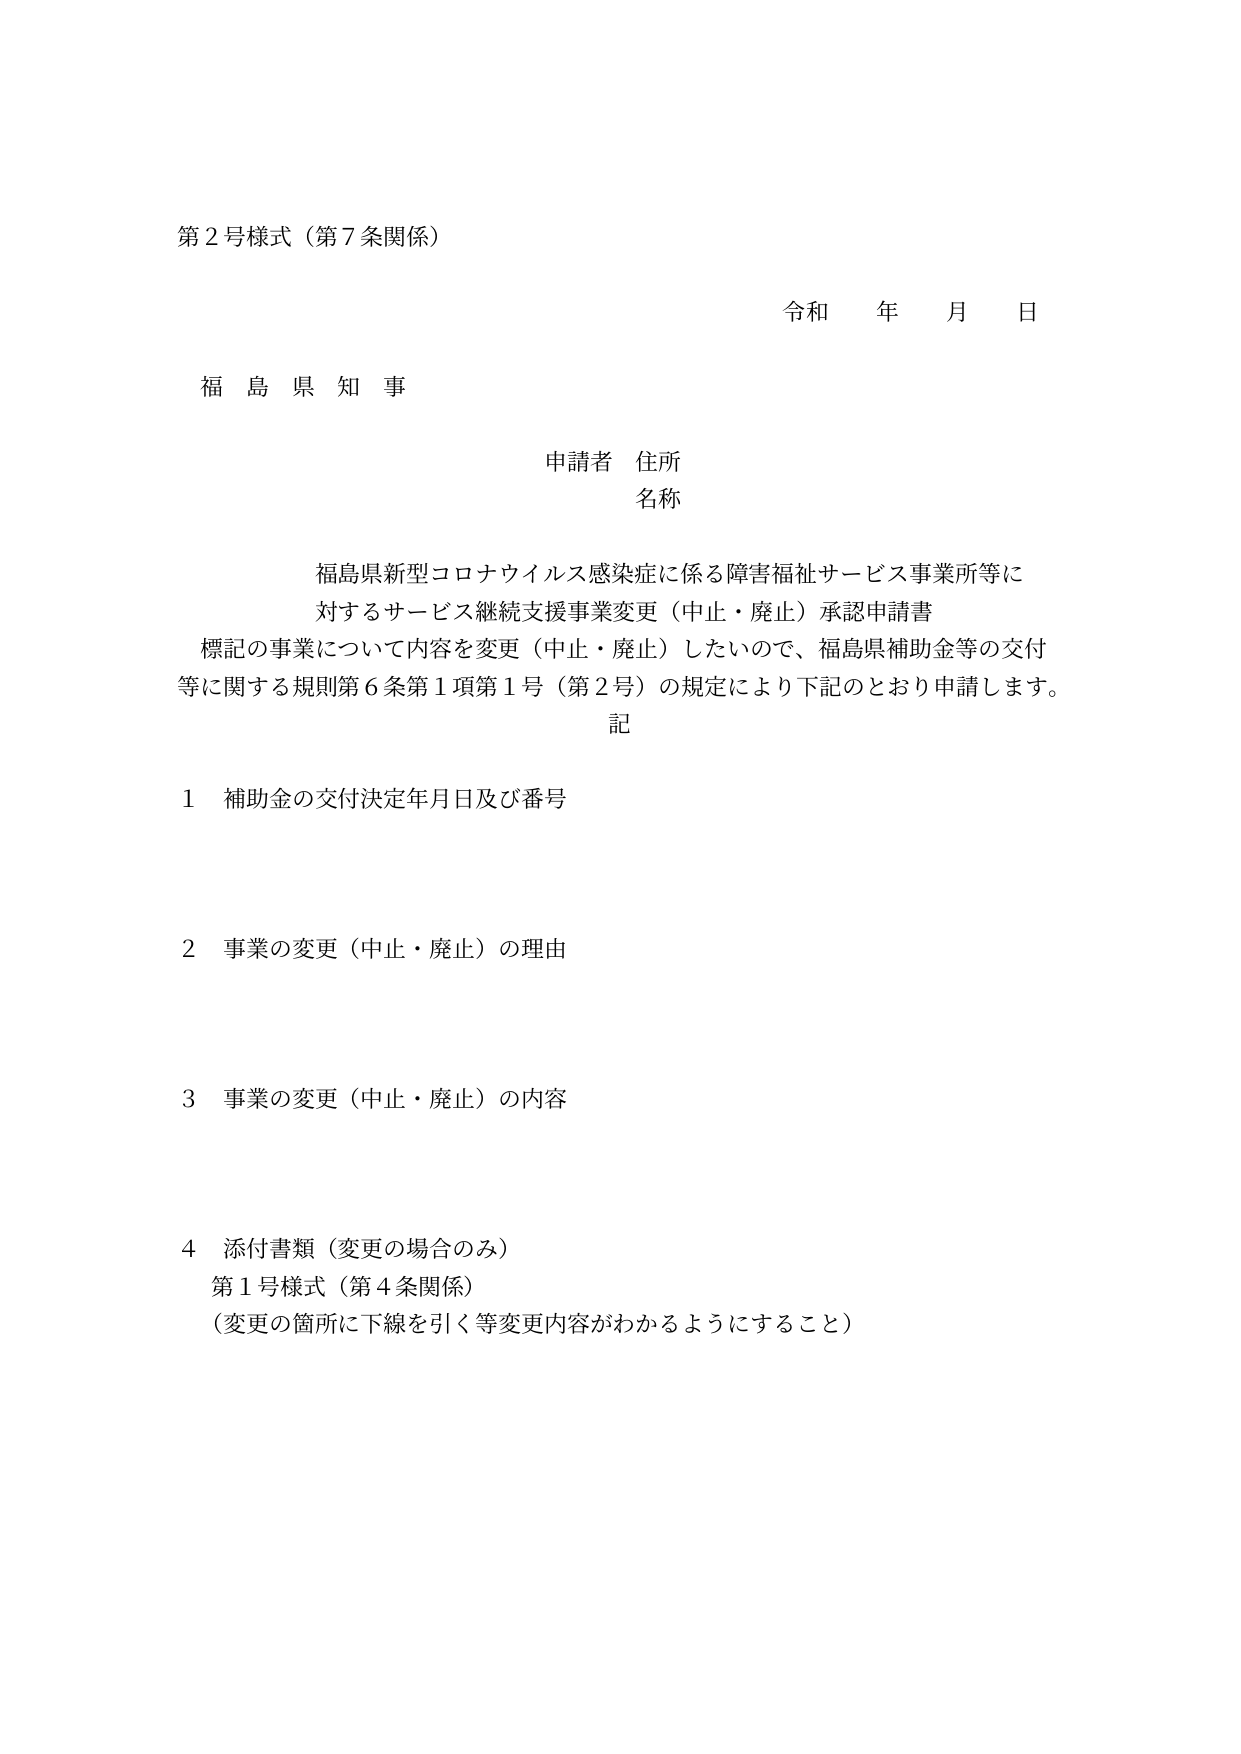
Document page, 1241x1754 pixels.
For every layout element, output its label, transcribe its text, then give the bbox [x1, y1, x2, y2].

text 令和 年 月 日 [782, 292, 1063, 329]
text 福島県新型コロナウイルス感染症に係る障害福祉サービス事業所等に [177, 554, 1063, 592]
text 第１号様式（第４条関係） [177, 1267, 1063, 1304]
text 第２号様式（第７条関係） [177, 217, 1063, 254]
subtitle 記 [177, 704, 1063, 742]
text ４ 添付書類（変更の場合のみ） [177, 1229, 1063, 1267]
text 対するサービス継続支援事業変更（中止・廃止）承認申請書 [177, 592, 1063, 629]
text ２ 事業の変更（中止・廃止）の理由 [177, 929, 1063, 967]
text １ 補助金の交付決定年月日及び番号 [177, 779, 1063, 817]
text 申請者 住所 [177, 442, 1063, 479]
text 福 島 県 知 事 [177, 367, 1063, 404]
text （変更の箇所に下線を引く等変更内容がわかるようにすること） [177, 1304, 1063, 1342]
text 標記の事業について内容を変更（中止・廃止）したいので、福島県補助金等の交付等に関する規則第６条第１項第１号（第２号）の規定により下記のとおり申請します。 [177, 629, 1063, 704]
text ３ 事業の変更（中止・廃止）の内容 [177, 1079, 1063, 1117]
text 名称 [177, 479, 1063, 517]
